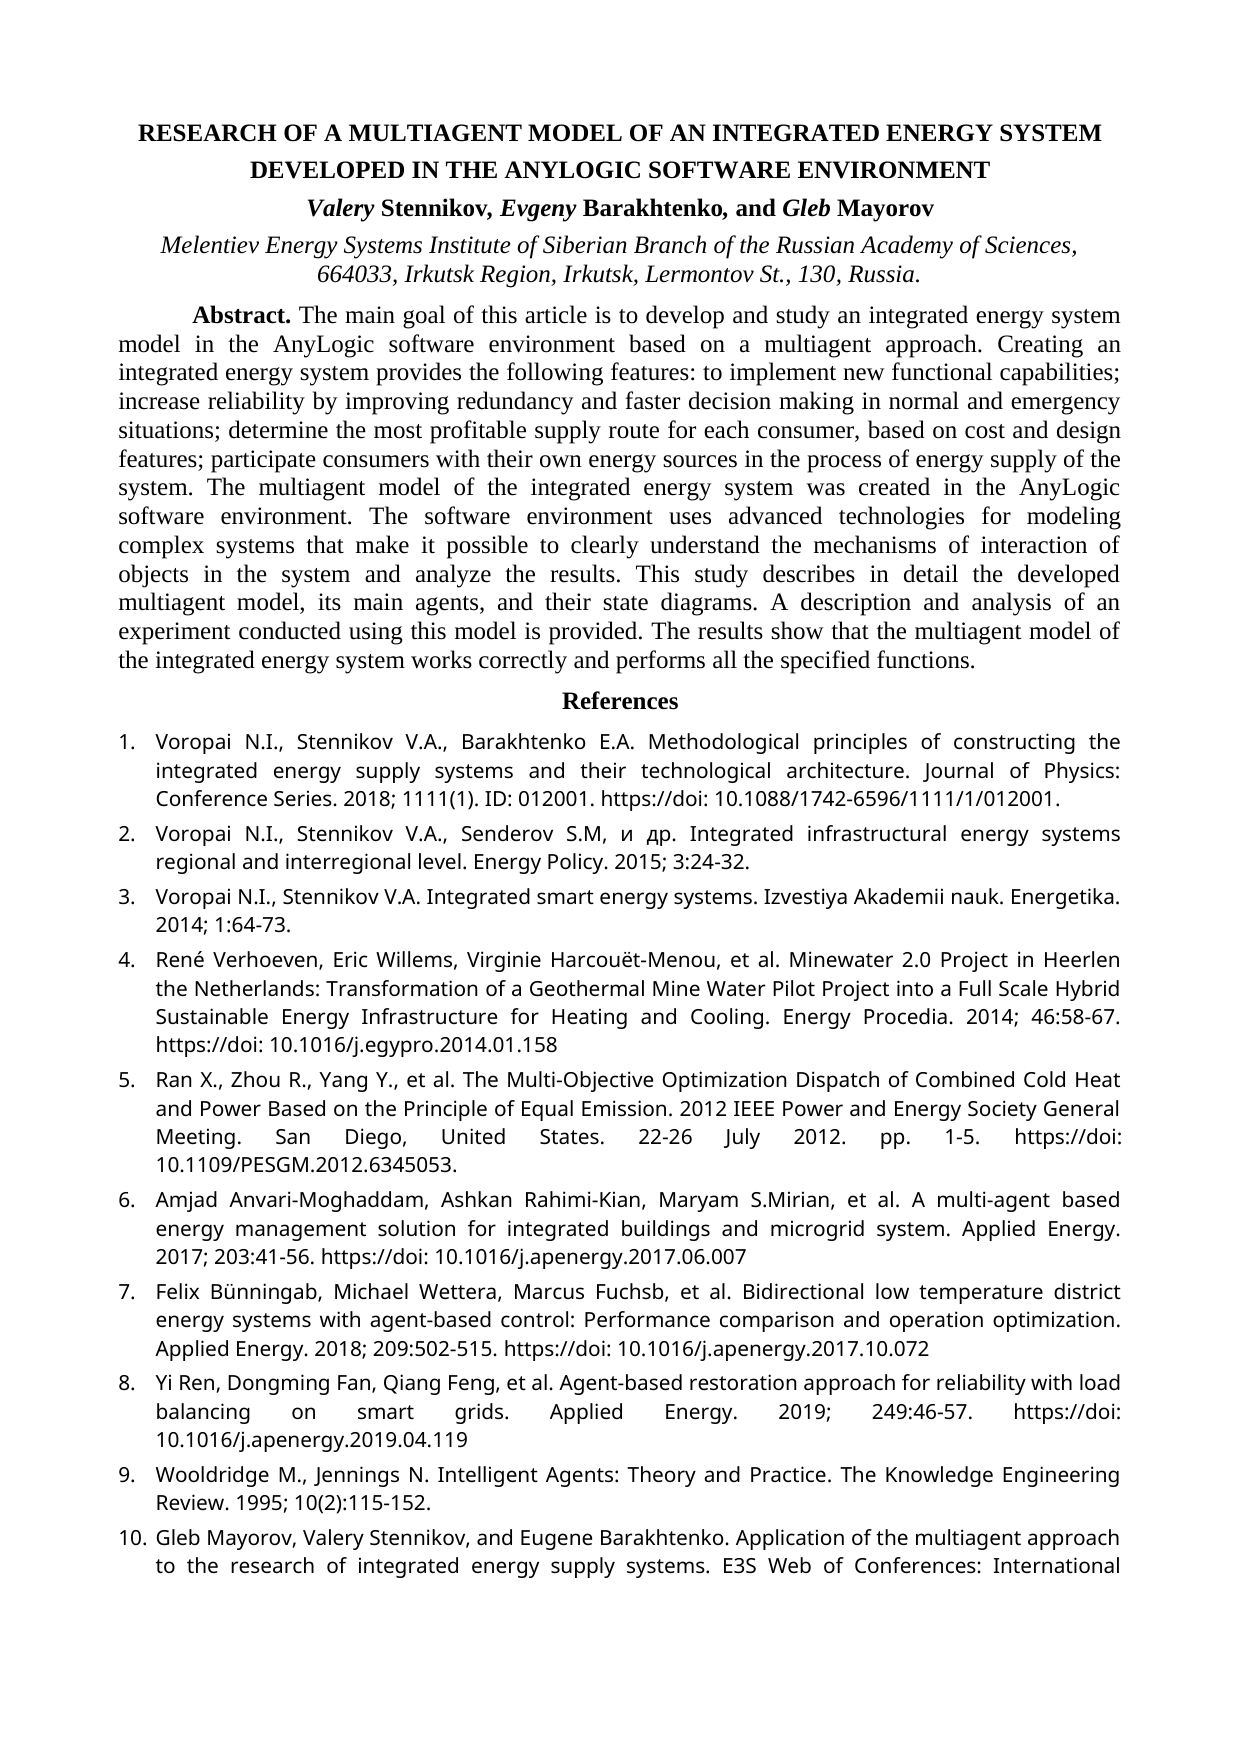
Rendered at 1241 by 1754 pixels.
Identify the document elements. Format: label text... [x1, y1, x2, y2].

list Felix Bünningab, Michael Wettera, Marcus Fuchsb, et al. Bidirectional low temperature district energy systems with agent-based control: Performance comparison and operation optimization. Applied Energy. 2018; 209:502-515. https://doi: 10.1016/j.apenergy.2017.10.072 [118, 1277, 1122, 1362]
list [118, 1523, 1122, 1580]
list Yi Ren, Dongming Fan, Qiang Feng, et al. Agent-based restoration approach for reliability with load balancing on smart grids. Applied Energy. 2019; 249:46-57. https://doi: 10.1016/j.apenergy.2019.04.119 [118, 1368, 1122, 1454]
list Wooldridge M., Jennings N. Intelligent Agents: Theory and Practice. The Knowledge Engineering Review. 1995; 10(2):115-152. [118, 1460, 1122, 1517]
list René Verhoeven, Eric Willems, Virginie Harcouët-Menou, et al. Minewater 2.0 Project in Heerlen the Netherlands: Transformation of a Geothermal Mine Water Pilot Project into a Full Scale Hybrid Sustainable Energy Infrastructure for Heating and Cooling. Energy Procedia. 2014; 46:58-67. https://doi: 10.1016/j.egypro.2014.01.158 [118, 945, 1122, 1059]
list Ran X., Zhou R., Yang Y., et al. The Multi-Objective Optimization Dispatch of Combined Cold Heat and Power Based on the Principle of Equal Emission. 2012 IEEE Power and Energy Society General Meeting. San Diego, United States. 22-26 July 2012. pp. 1-5. https://doi: 10.1109/PESGM.2012.6345053. [118, 1065, 1122, 1179]
text RESEARCH OF A MULTIAGENT MODEL OF AN INTEGRATED ENERGY SYSTEM DEVELOPED IN THE ANYLOGIC SOFTWARE ENVIRONMENT [118, 118, 1122, 184]
text Valery Stennikov, Evgeny Barakhtenko, and Gleb Mayorov [118, 193, 1122, 221]
list Voropai N.I., Stennikov V.A. Integrated smart energy systems. Izvestiya Akademii nauk. Energetika. 2014; 1:64-73. [118, 882, 1122, 939]
text Melentiev Energy Systems Institute of Siberian Branch of the Russian Academy of Sciences, 664033, Irkutsk Region, Irkutsk, Lermontov St., 130, Russia. [118, 230, 1122, 287]
text Abstract. The main goal of this article is to develop and study an integrated energy system model in the AnyLogic software environment based on a multiagent approach. Creating an integrated energy system provides the following features: to implement new functional capabilities; increase reliability by improving redundancy and faster decision making in normal and emergency situations; determine the most profitable supply route for each consumer, based on cost and design features; participate consumers with their own energy sources in the process of energy supply of the system. The multiagent model of the integrated energy system was created in the AnyLogic software environment. The software environment uses advanced technologies for modeling complex systems that make it possible to clearly understand the mechanisms of interaction of objects in the system and analyze the results. This study describes in detail the developed multiagent model, its main agents, and their state diagrams. A description and analysis of an experiment conducted using this model is provided. The results show that the multiagent model of the integrated energy system works correctly and performs all the specified functions. [118, 300, 1122, 674]
text References [118, 686, 1122, 715]
list Amjad Anvari-Moghaddam, Ashkan Rahimi-Kian, Maryam S.Mirian, et al. A multi-agent based energy management solution for integrated buildings and microgrid system. Applied Energy. 2017; 203:41-56. https://doi: 10.1016/j.apenergy.2017.06.007 [118, 1185, 1122, 1271]
list Voropai N.I., Stennikov V.A., Barakhtenko E.A. Methodological principles of constructing the integrated energy supply systems and their technological architecture. Journal of Physics: Conference Series. 2018; 1111(1). ID: 012001. https://doi: 10.1088/1742-6596/1111/1/012001. [118, 727, 1122, 813]
list Voropai N.I., Stennikov V.A., Senderov S.M, и др. Integrated infrastructural energy systems regional and interregional level. Energy Policy. 2015; 3:24-32. [118, 819, 1122, 876]
